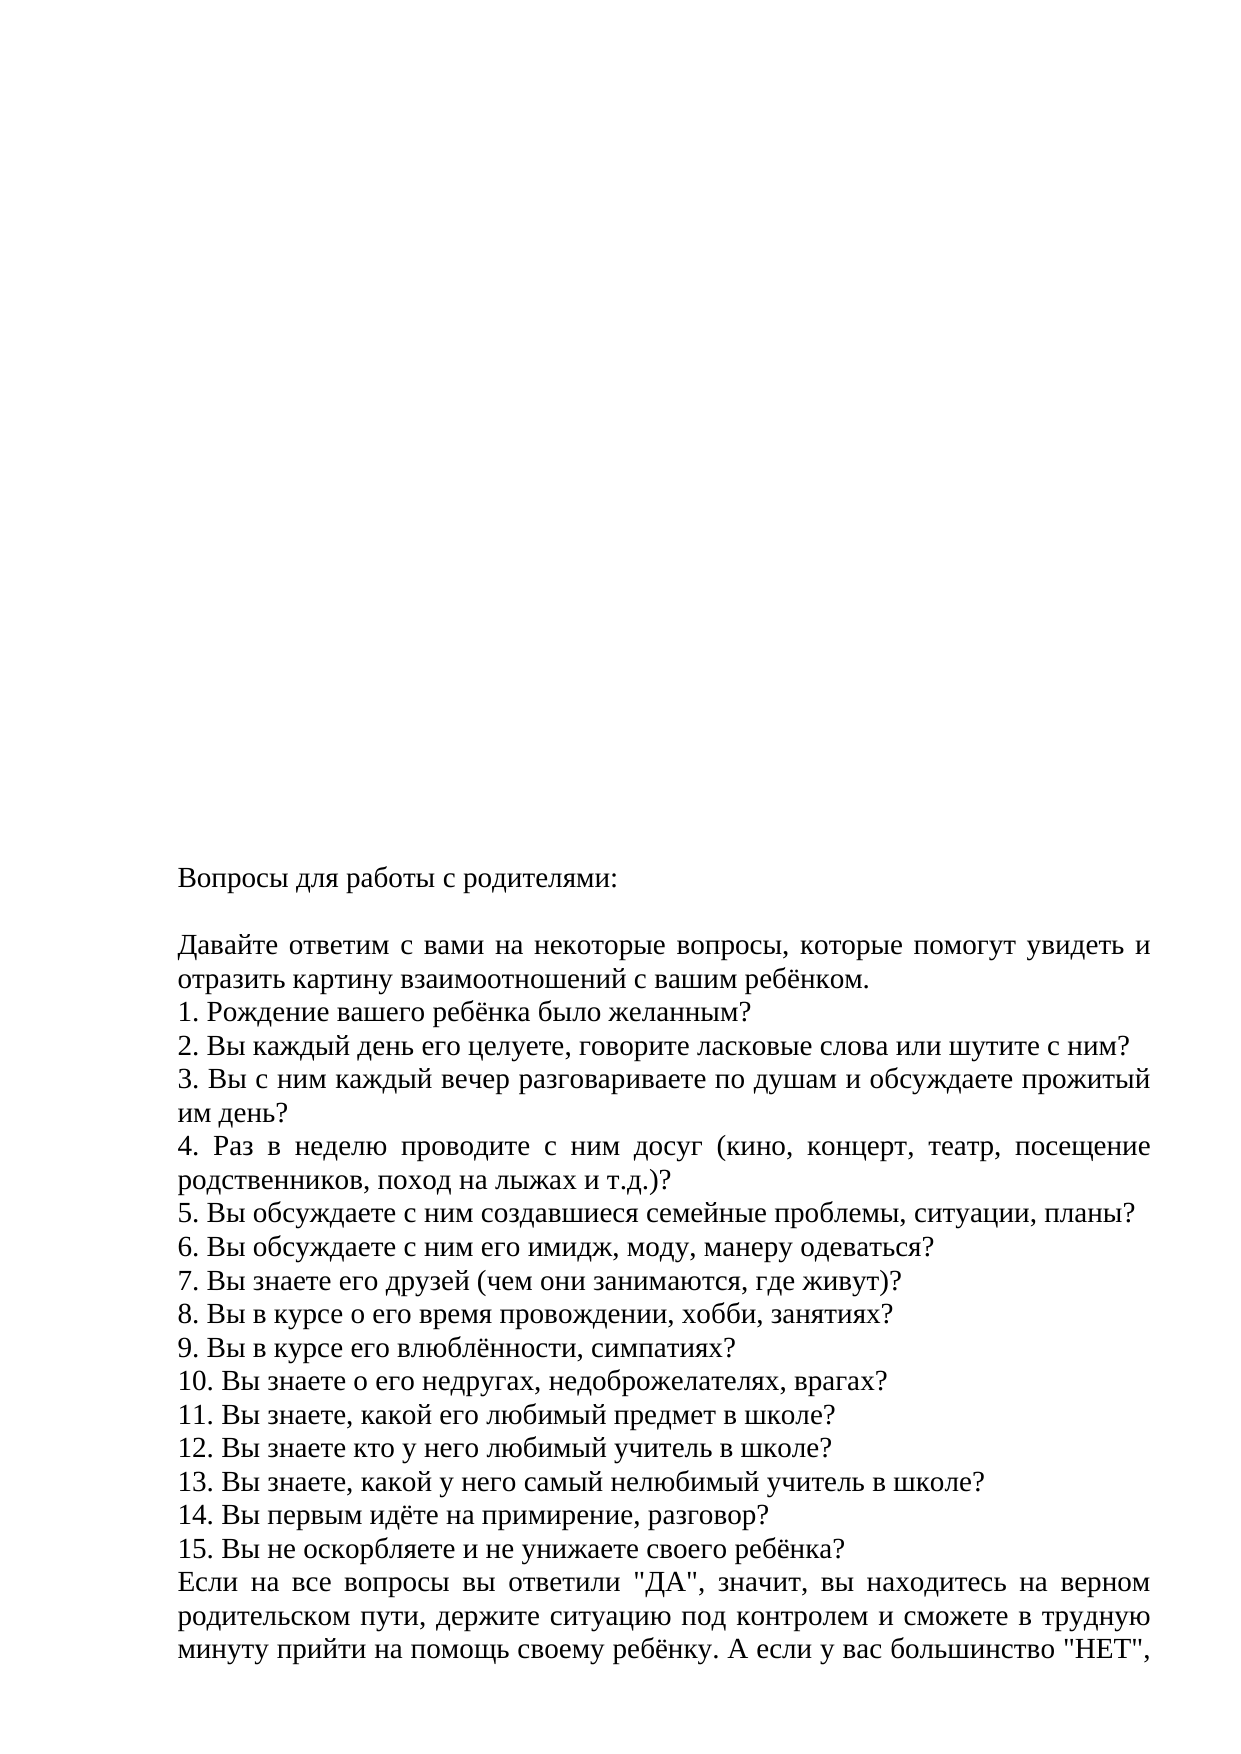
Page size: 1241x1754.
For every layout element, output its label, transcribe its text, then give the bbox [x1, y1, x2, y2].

text 5. Вы обсуждаете с ним создавшиеся семейные проблемы, ситуации, планы? [177, 1196, 1152, 1229]
text 6. Вы обсуждаете с ним его имидж, моду, манеру одеваться? [177, 1229, 1152, 1263]
text 9. Вы в курсе его влюблённости, симпатиях? [177, 1330, 1152, 1363]
text 14. Вы первым идёте на примирение, разговор? [177, 1497, 1152, 1531]
text Вопросы для работы с родителями: [177, 860, 1152, 894]
text 1. Рождение вашего ребёнка было желанным? [177, 994, 1152, 1028]
text 3. Вы с ним каждый вечер разговариваете по душам и обсуждаете прожитый им день? [177, 1061, 1152, 1128]
text 10. Вы знаете о его недругах, недоброжелателях, врагах? [177, 1363, 1152, 1397]
text 2. Вы каждый день его целуете, говорите ласковые слова или шутите с ним? [177, 1028, 1152, 1061]
text Давайте ответим с вами на некоторые вопросы, которые помогут увидеть и отразить картину взаимоотношений с вашим ребёнком. [177, 927, 1152, 994]
text 11. Вы знаете, какой его любимый предмет в школе? [177, 1397, 1152, 1430]
text 4. Раз в неделю проводите с ним досуг (кино, концерт, театр, посещение родственников, поход на лыжах и т.д.)? [177, 1128, 1152, 1196]
text 12. Вы знаете кто у него любимый учитель в школе? [177, 1430, 1152, 1464]
text 15. Вы не оскорбляете и не унижаете своего ребёнка? [177, 1531, 1152, 1564]
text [177, 1564, 1152, 1665]
text 7. Вы знаете его друзей (чем они занимаются, где живут)? [177, 1263, 1152, 1296]
text 13. Вы знаете, какой у него самый нелюбимый учитель в школе? [177, 1464, 1152, 1497]
text 8. Вы в курсе о его время провождении, хобби, занятиях? [177, 1296, 1152, 1330]
